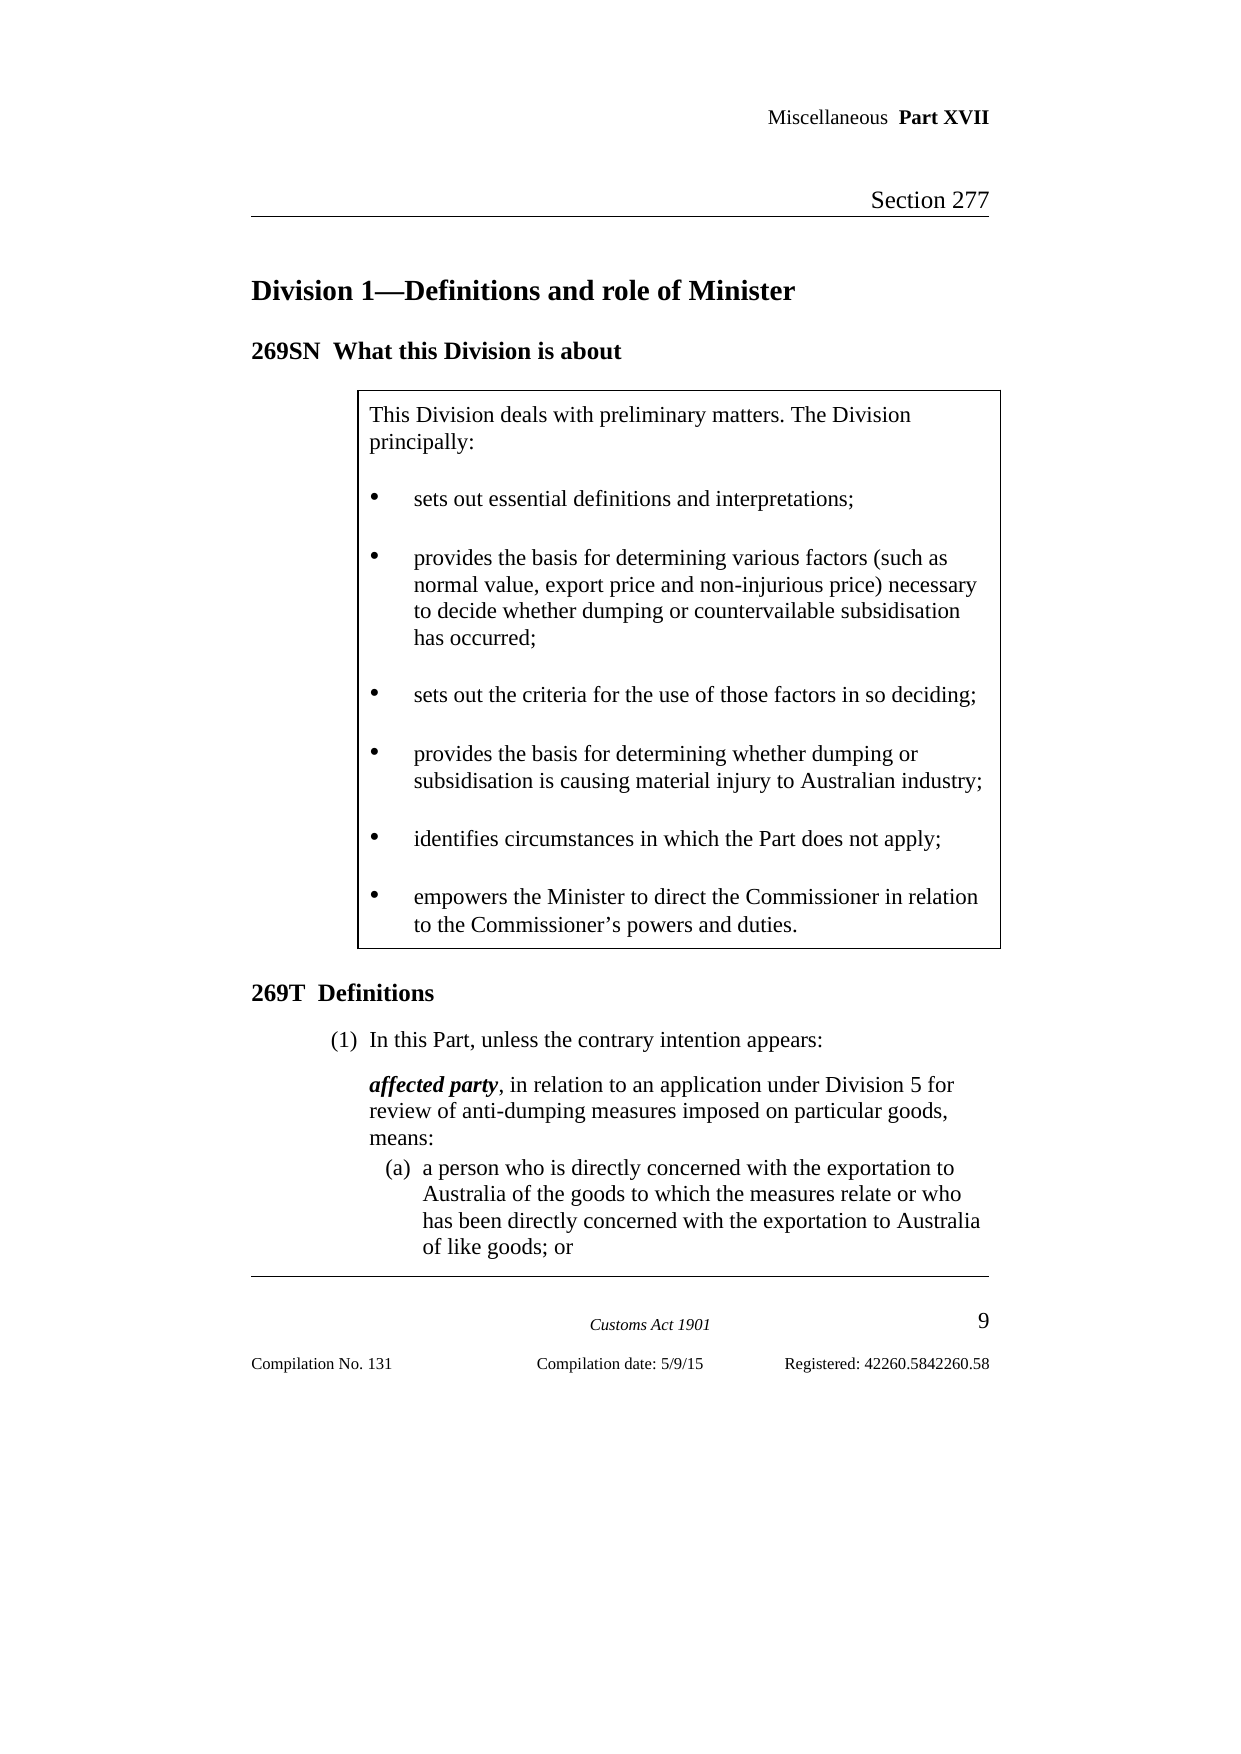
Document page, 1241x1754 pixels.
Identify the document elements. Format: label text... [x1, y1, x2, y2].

list • provides the basis for determining whether dumping or subsidisation is causing material injury to Australian industry; [359, 722, 1000, 794]
text (1) In this Part, unless the contrary intention appears: [251, 1026, 989, 1052]
text (a) a person who is directly concerned with the exportation to of the goods to which the measures relate or who has been directly concerned with the exportation to of like goods; or [251, 1154, 989, 1259]
list • sets out essential definitions and interpretations; [359, 467, 1000, 513]
list • provides the basis for determining various factors (such as normal value, export price and non-injurious price) necessary to decide whether dumping or countervailable subsidisation has occurred; [359, 526, 1000, 650]
text affected party, in relation to an application under Division 5 for review of anti-dumping measures imposed on particular goods, means: [369, 1071, 989, 1150]
text 269T Definitions [251, 978, 989, 1007]
list • sets out the criteria for the use of those factors in so deciding; [359, 663, 1000, 709]
text Division 1—Definitions and role of Minister [251, 273, 989, 307]
text 269SN What this Division is about [251, 336, 989, 364]
text This Division deals with preliminary matters. The Division principally: [359, 391, 1000, 454]
list • identifies circumstances in which the Part does not apply; [359, 807, 1000, 852]
list • empowers the Minister to direct the Commissioner in relation to the Commissioner’s powers and duties. [359, 865, 1000, 948]
